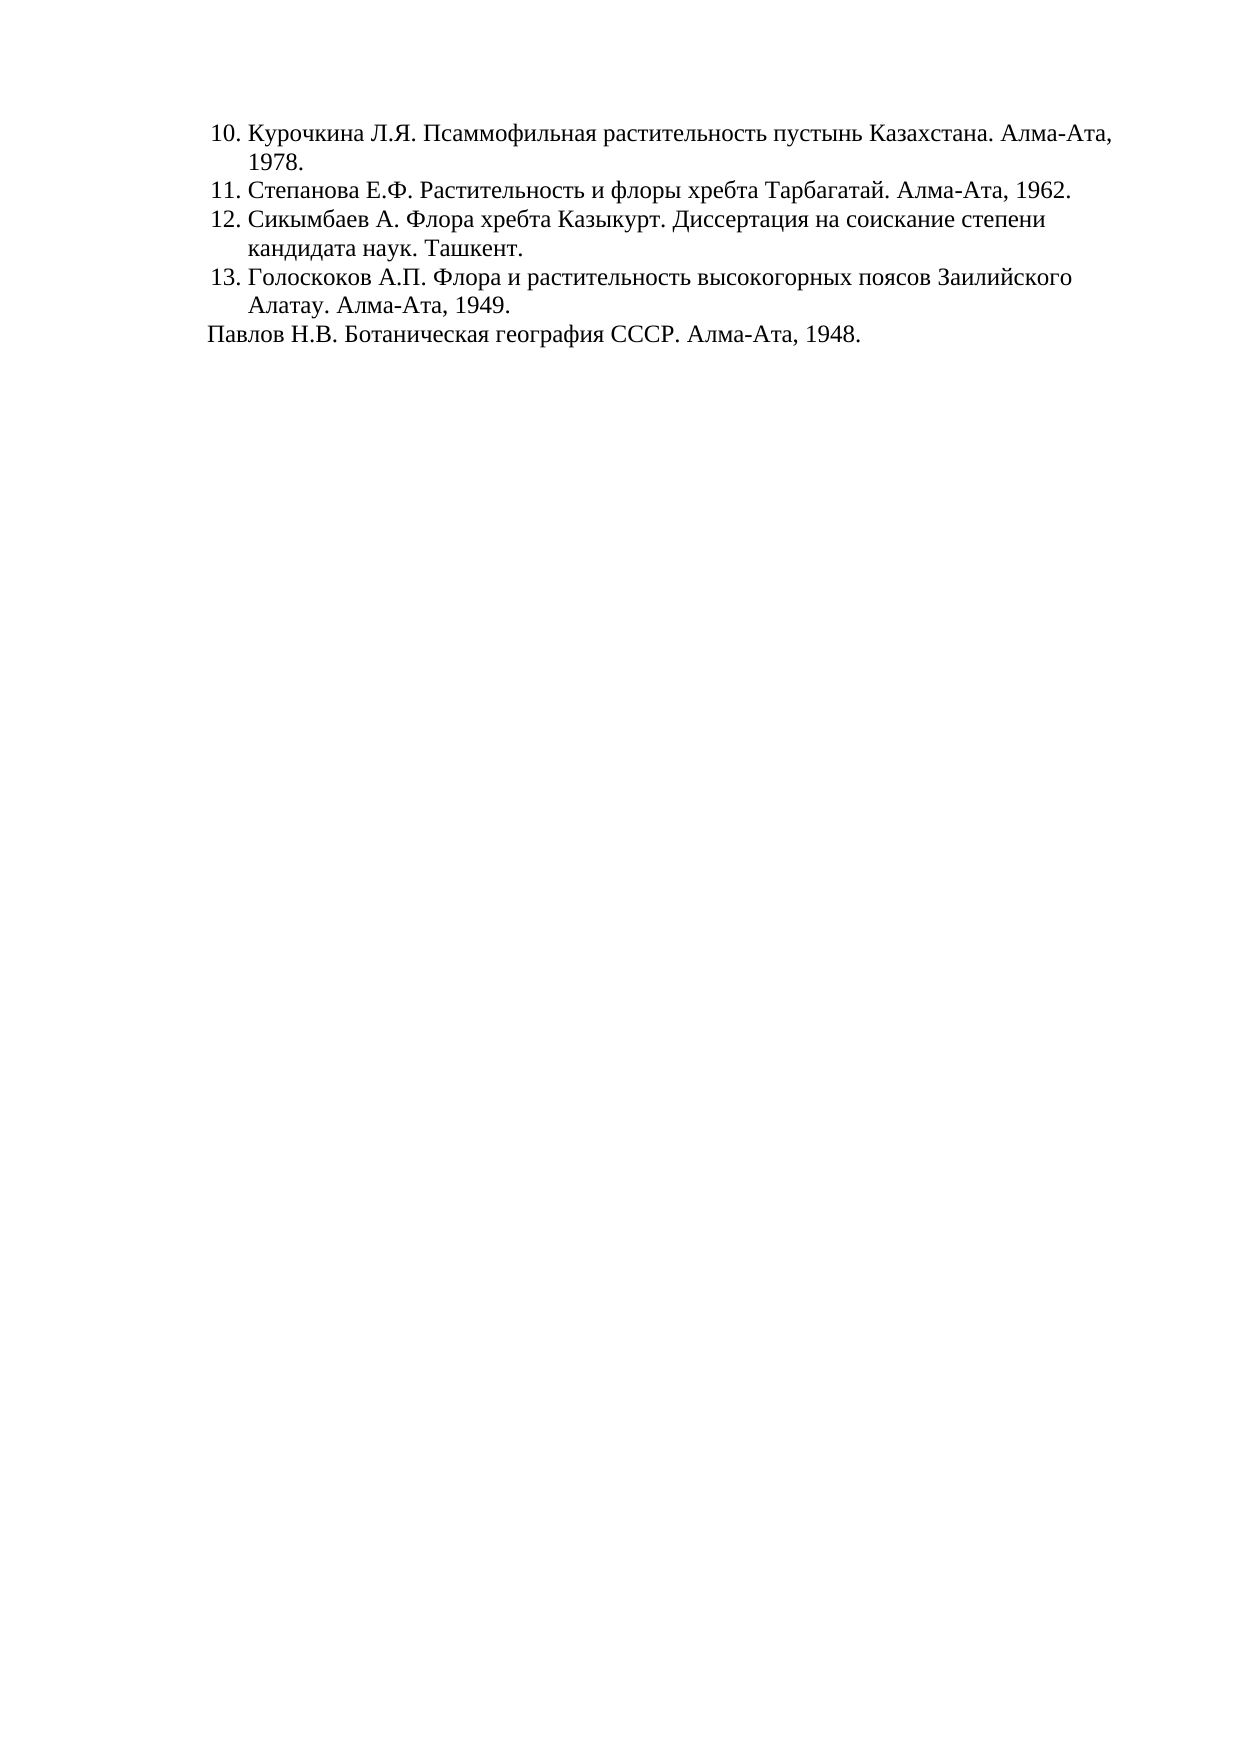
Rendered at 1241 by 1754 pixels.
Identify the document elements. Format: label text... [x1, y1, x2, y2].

list Павлов Н.В. Ботаническая география СССР. Алма-Ата, 1948. [207, 319, 1152, 348]
list Голоскоков А.П. Флора и растительность высокогорных поясов Заилийского Алатау. Алма-Ата, 1949. [210, 262, 1152, 319]
list Сикымбаев А. Флора хребта Казыкурт. Диссертация на соискание степени кандидата наук. Ташкент. [210, 204, 1152, 262]
list Степанова Е.Ф. Растительность и флоры хребта Тарбагатай. Алма-Ата, 1962. [210, 176, 1152, 204]
list Курочкина Л.Я. Псаммофильная растительность пустынь Казахстана. Алма-Ата, 1978. [210, 118, 1152, 176]
